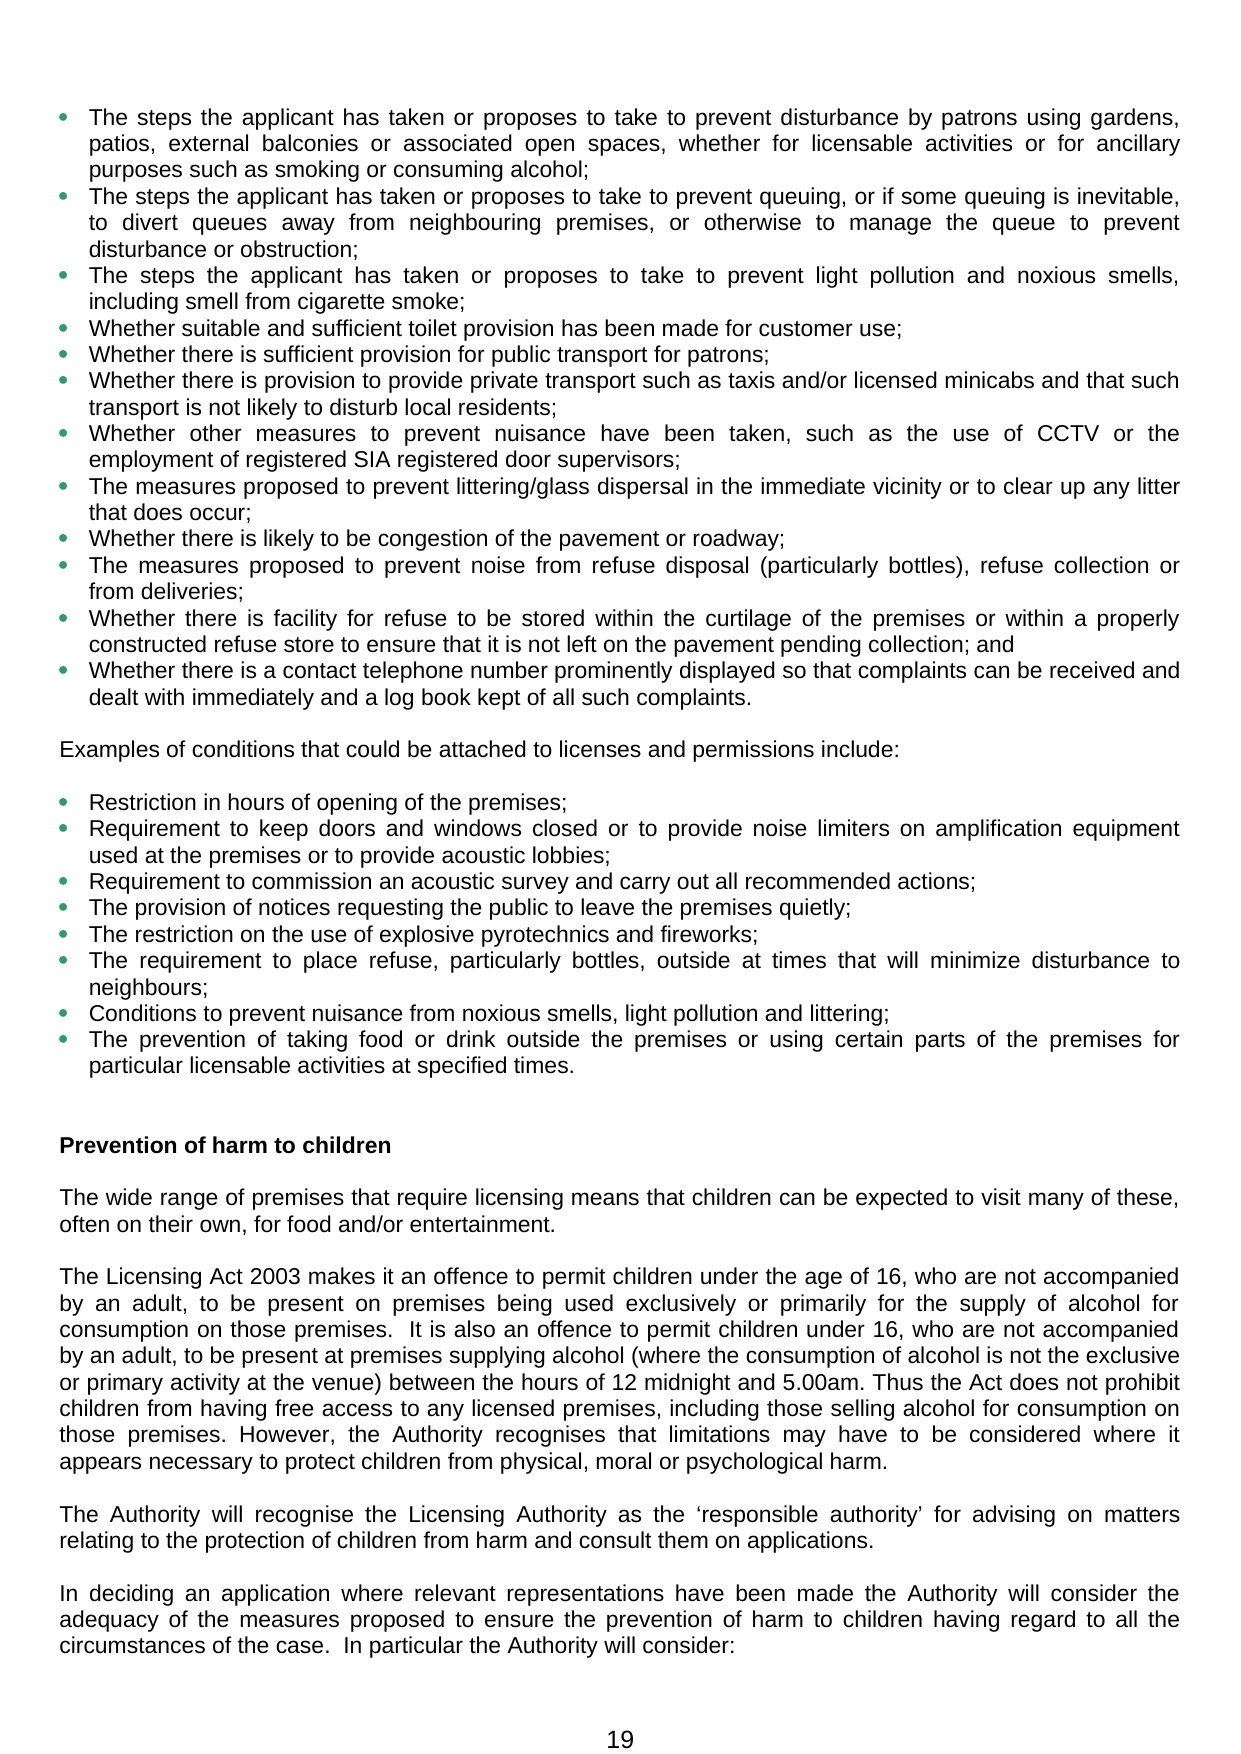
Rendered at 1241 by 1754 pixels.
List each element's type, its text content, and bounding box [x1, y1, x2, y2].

list Whether there is facility for refuse to be stored within the curtilage of the premises or within a properly constructed refuse store to ensure that it is not left on the pavement pending collection; and [59, 604, 1181, 657]
text Prevention of harm to children [59, 1132, 1181, 1158]
list Whether other measures to prevent nuisance have been taken, such as the use of CCTV or the employment of registered SIA registered door supervisors; [59, 420, 1181, 473]
text In deciding an application where relevant representations have been made the Authority will consider the adequacy of the measures proposed to ensure the prevention of harm to children having regard to all the circumstances of the case. In particular the Authority will consider: [59, 1579, 1181, 1659]
list Whether there is a contact telephone number prominently displayed so that complaints can be received and dealt with immediately and a log book kept of all such complaints. [59, 657, 1181, 710]
list The restriction on the use of explosive pyrotechnics and fireworks; [59, 921, 1181, 947]
list Whether there is likely to be congestion of the pavement or roadway; [59, 525, 1181, 552]
list Whether there is sufficient provision for public transport for patrons; [59, 341, 1181, 367]
text The Authority will recognise the Licensing Authority as the ‘responsible authority’ for advising on matters relating to the protection of children from harm and consult them on applications. [59, 1501, 1181, 1553]
list Whether there is provision to provide private transport such as taxis and/or licensed minicabs and that such transport is not likely to disturb local residents; [59, 367, 1181, 420]
list Requirement to commission an acoustic survey and carry out all recommended actions; [59, 868, 1181, 894]
list Restriction in hours of opening of the premises; [59, 789, 1181, 815]
text The Licensing Act 2003 makes it an offence to permit children under the age of 16, who are not accompanied by an adult, to be present on premises being used exclusively or primarily for the supply of alcohol for consumption on those premises. It is also an offence to permit children under 16, who are not accompanied by an adult, to be present at premises supplying alcohol (where the consumption of alcohol is not the exclusive or primary activity at the venue) between the hours of 12 midnight and 5.00am. Thus the Act does not prohibit children from having free access to any licensed premises, including those selling alcohol for consumption on those premises. However, the Authority recognises that limitations may have to be considered where it appears necessary to protect children from physical, moral or psychological harm. [59, 1263, 1181, 1474]
list The measures proposed to prevent noise from refuse disposal (particularly bottles), refuse collection or from deliveries; [59, 552, 1181, 604]
list The steps the applicant has taken or proposes to take to prevent queuing, or if some queuing is inevitable, to divert queues away from neighbouring premises, or otherwise to manage the queue to prevent disturbance or obstruction; [59, 183, 1181, 262]
list Requirement to keep doors and windows closed or to provide noise limiters on amplification equipment used at the premises or to provide acoustic lobbies; [59, 815, 1181, 868]
list The steps the applicant has taken or proposes to take to prevent disturbance by patrons using gardens, patios, external balconies or associated open spaces, whether for licensable activities or for ancillary purposes such as smoking or consuming alcohol; [59, 104, 1181, 183]
text Examples of conditions that could be attached to licenses and permissions include: [59, 736, 1181, 763]
list The prevention of taking food or drink outside the premises or using certain parts of the premises for particular licensable activities at specified times. [59, 1026, 1181, 1079]
list Conditions to prevent nuisance from noxious smells, light pollution and littering; [59, 1000, 1181, 1026]
list Whether suitable and sufficient toilet provision has been made for customer use; [59, 314, 1181, 341]
list The provision of notices requesting the public to leave the premises quietly; [59, 894, 1181, 921]
list The requirement to place refuse, particularly bottles, outside at times that will minimize disturbance to neighbours; [59, 947, 1181, 1000]
list The measures proposed to prevent littering/glass dispersal in the immediate vicinity or to clear up any litter that does occur; [59, 473, 1181, 525]
text The wide range of premises that require licensing means that children can be expected to visit many of these, often on their own, for food and/or entertainment. [59, 1184, 1181, 1237]
list The steps the applicant has taken or proposes to take to prevent light pollution and noxious smells, including smell from cigarette smoke; [59, 262, 1181, 314]
